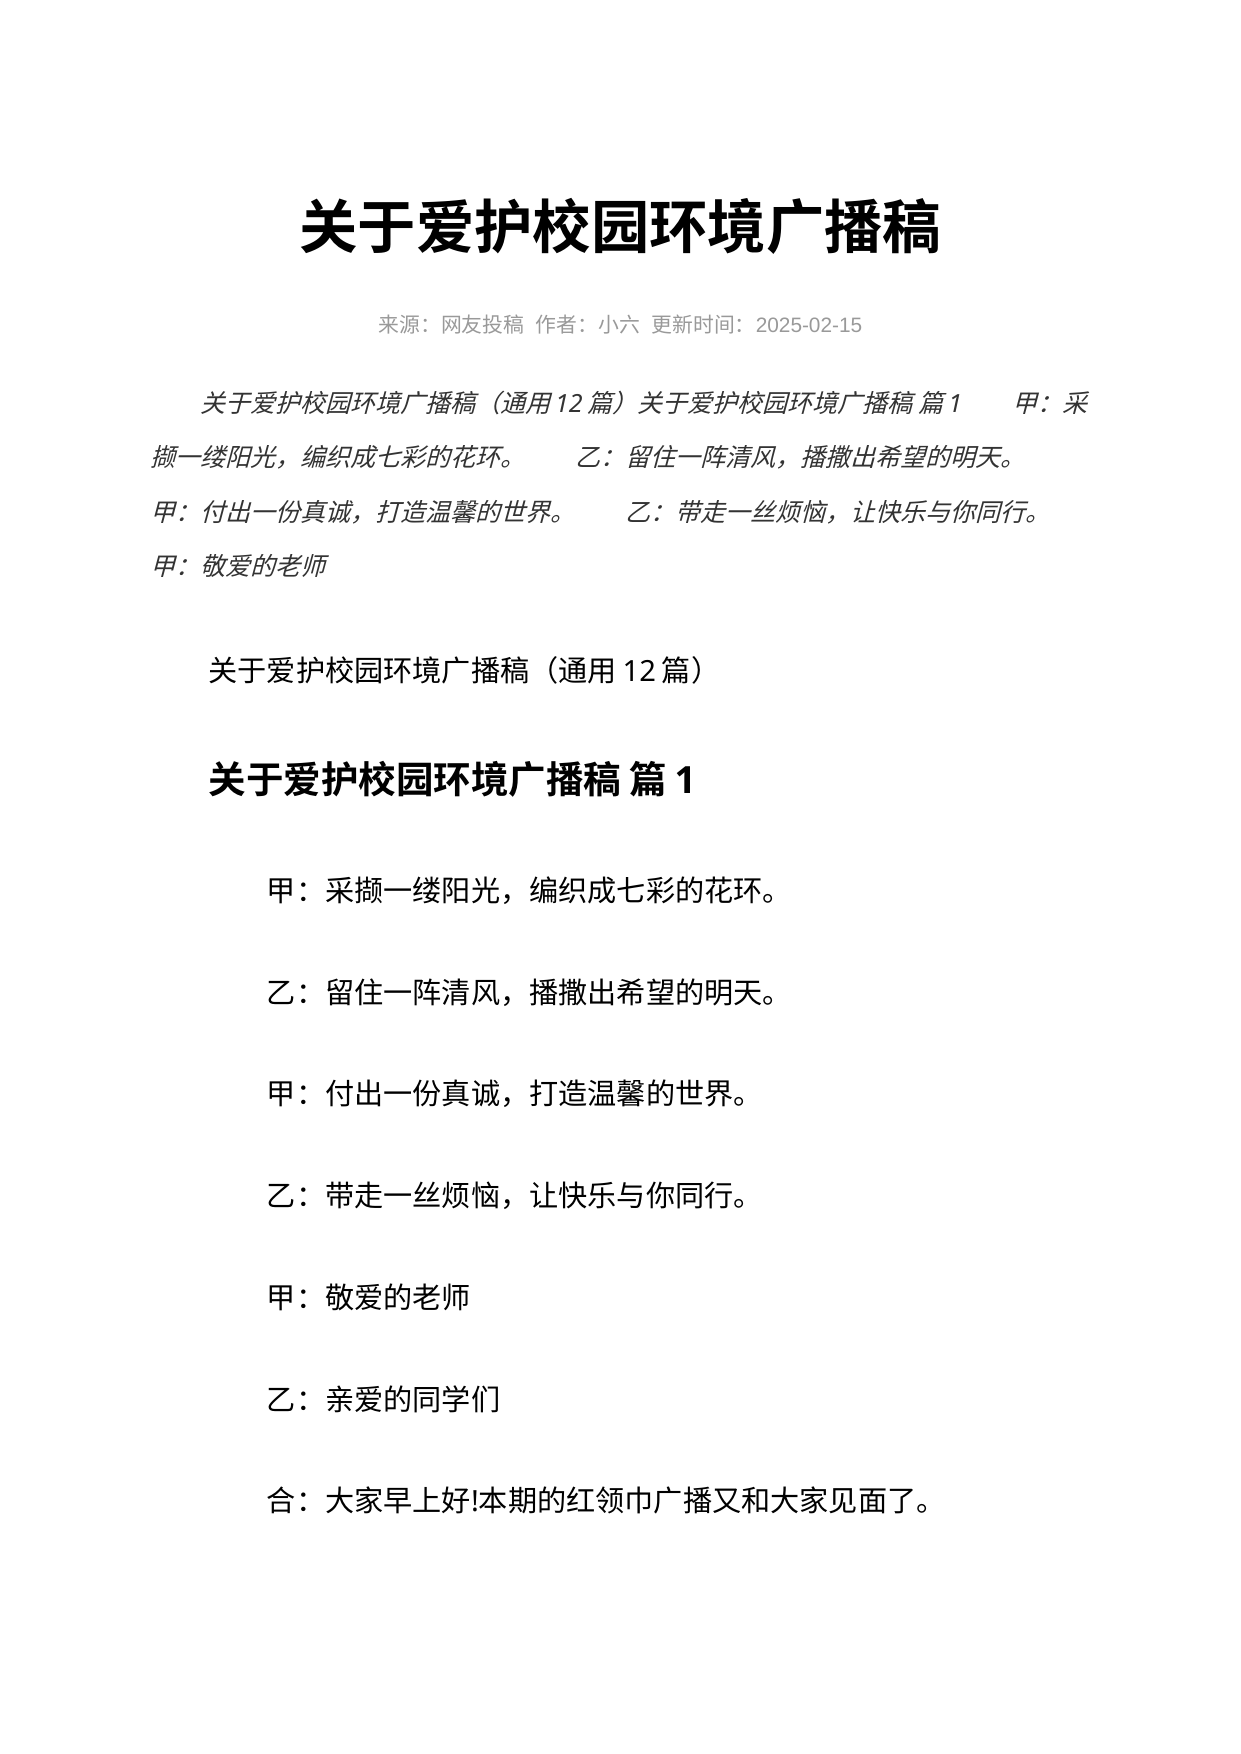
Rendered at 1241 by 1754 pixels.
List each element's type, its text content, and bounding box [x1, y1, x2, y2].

text 乙：留住一阵清风，播撒出希望的明天。 [150, 969, 1090, 1011]
text 乙：亲爱的同学们 [150, 1376, 1090, 1418]
text 关于爱护校园环境广播稿（通用12篇） [150, 648, 1090, 690]
text 来源：网友投稿 作者：小六 更新时间：2025-02-15 [150, 313, 1090, 337]
text 关于爱护校园环境广播稿 篇1 [150, 750, 1090, 804]
text 关于爱护校园环境广播稿（通用12篇）关于爱护校园环境广播稿 篇1 甲：采撷一缕阳光，编织成七彩的花环。 乙：留住一阵清风，播撒出希望的明天。 甲：付出一份真诚，打造温馨的世界。 乙：带走一丝烦恼，让快乐与你同行。 甲：敬爱的老师 [150, 383, 1090, 583]
text 甲：采撷一缕阳光，编织成七彩的花环。 [150, 867, 1090, 910]
text 甲：敬爱的老师 [150, 1274, 1090, 1317]
text 合：大家早上好!本期的红领巾广播又和大家见面了。 [150, 1478, 1090, 1520]
subtitle 关于爱护校园环境广播稿 [150, 181, 1090, 266]
text 甲：付出一份真诚，打造温馨的世界。 [150, 1071, 1090, 1113]
text 乙：带走一丝烦恼，让快乐与你同行。 [150, 1173, 1090, 1215]
